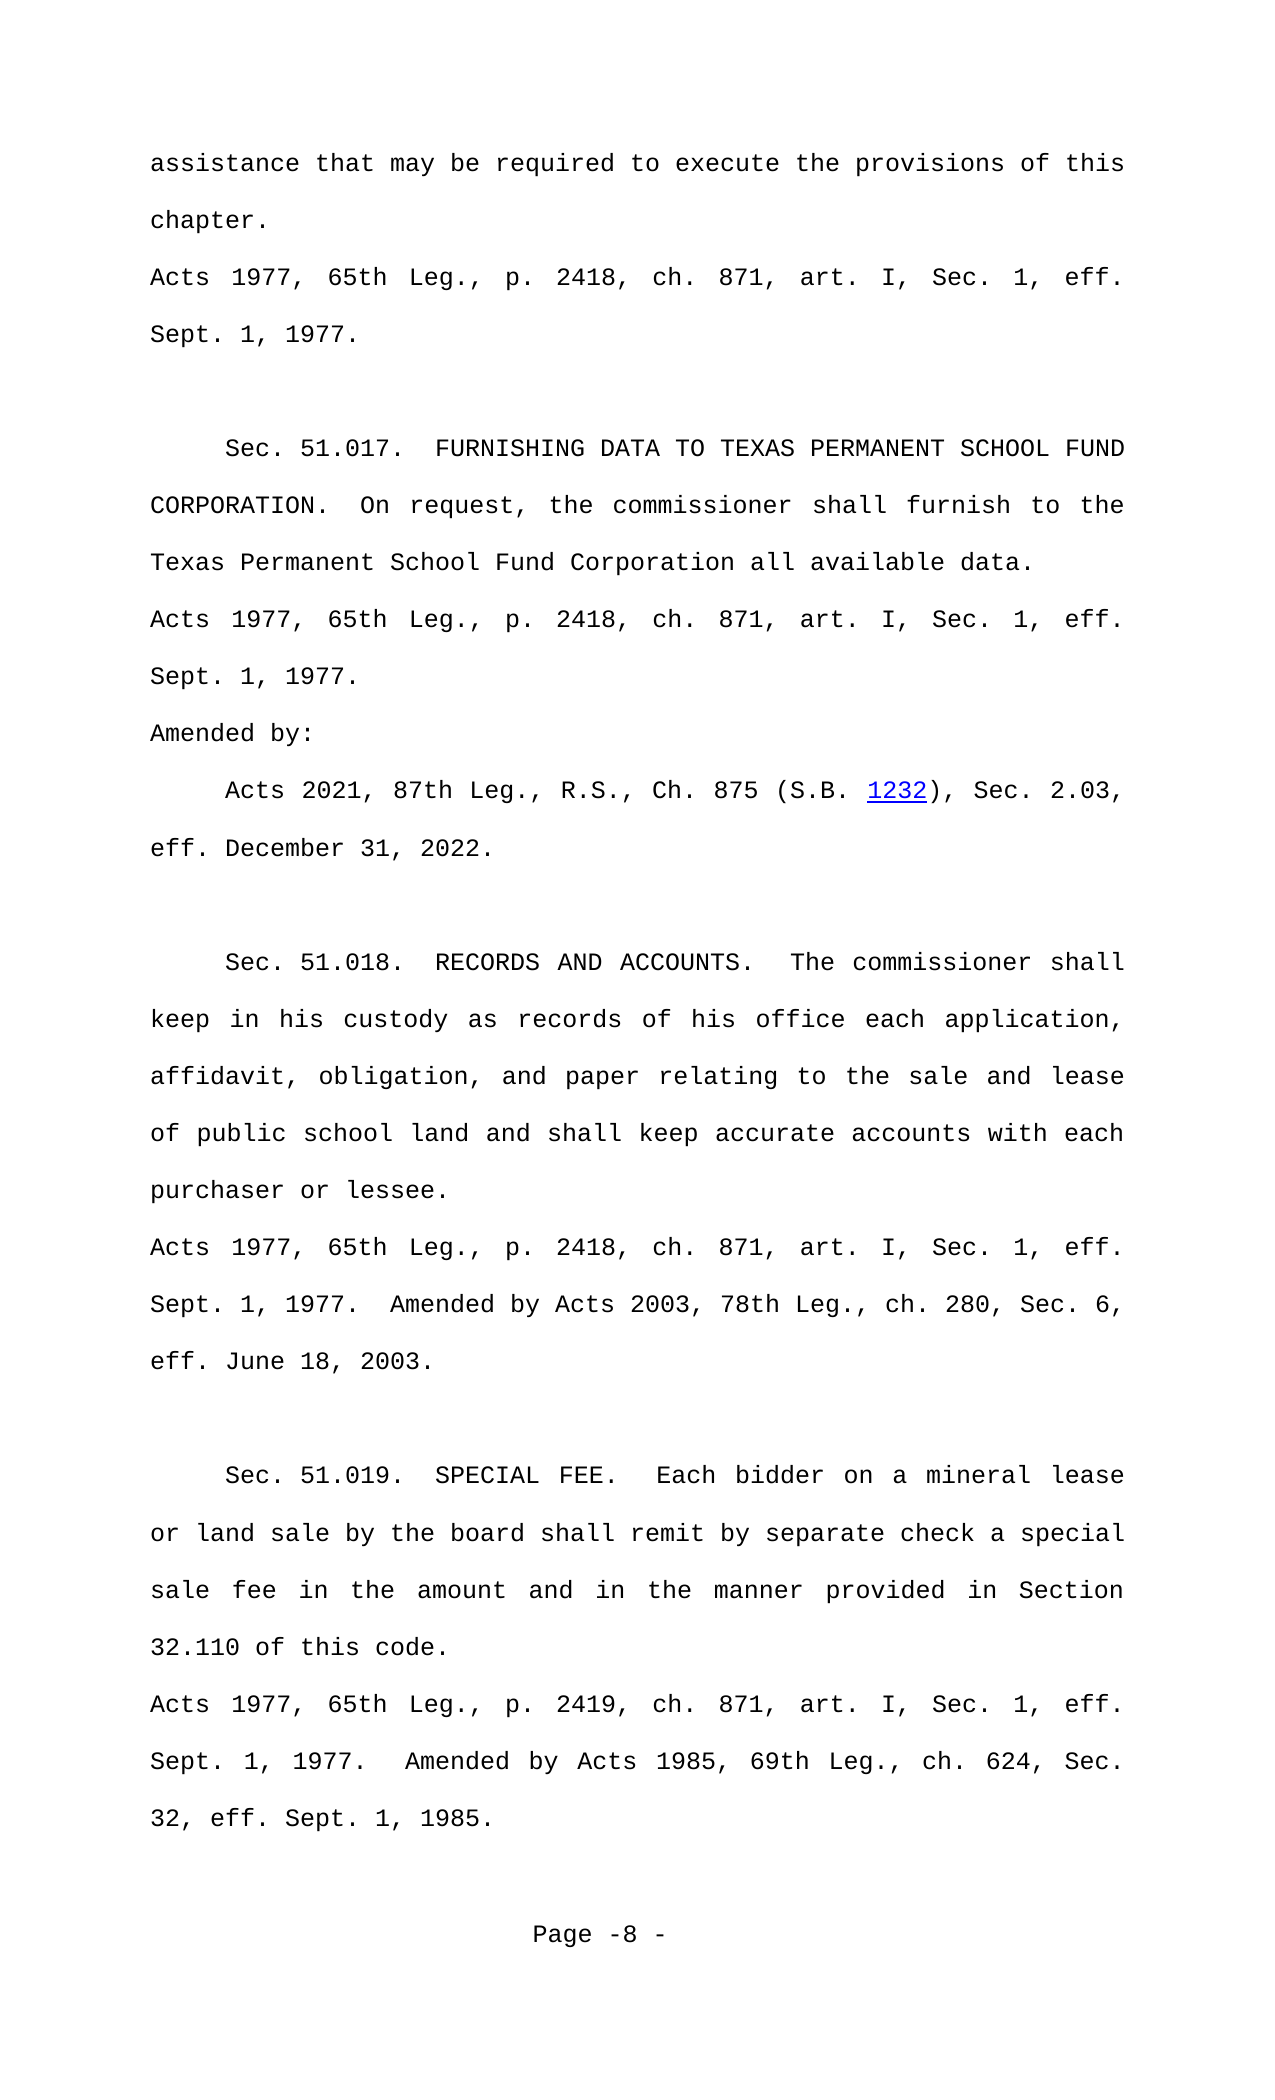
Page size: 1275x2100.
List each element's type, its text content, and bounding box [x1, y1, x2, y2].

text Sec. 51.019. SPECIAL FEE. Each bidder on a mineral lease or land sale by the board shall remit by separate check a special sale fee in the amount and in the manner provided in Section 32.110 of this code. [150, 1463, 1125, 1663]
text Acts 2021, 87th Leg., R.S., Ch. 875 (S.B. 1232), Sec. 2.03, eff. December 31, 2022. [150, 778, 1125, 863]
text Acts 1977, 65th Leg., p. 2418, ch. 871, art. I, Sec. 1, eff. Sept. 1, 1977. Amended by Acts 2003, 78th Leg., ch. 280, Sec. 6, eff. June 18, 2003. [150, 1234, 1125, 1377]
text Acts 1977, 65th Leg., p. 2418, ch. 871, art. I, Sec. 1, eff. Sept. 1, 1977. [150, 607, 1125, 692]
text Acts 1977, 65th Leg., p. 2419, ch. 871, art. I, Sec. 1, eff. Sept. 1, 1977. Amended by Acts 1985, 69th Leg., ch. 624, Sec. 32, eff. Sept. 1, 1985. [150, 1691, 1125, 1834]
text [150, 150, 1125, 236]
text Sec. 51.017. FURNISHING DATA TO TEXAS PERMANENT SCHOOL FUND CORPORATION. On request, the commissioner shall furnish to the Texas Permanent School Fund Corporation all available data. [150, 435, 1125, 578]
text Amended by: [150, 721, 1125, 749]
text Sec. 51.018. RECORDS AND ACCOUNTS. The commissioner shall keep in his custody as records of his office each application, affidavit, obligation, and paper relating to the sale and lease of public school land and shall keep accurate accounts with each purchaser or lessee. [150, 949, 1125, 1206]
text Acts 1977, 65th Leg., p. 2418, ch. 871, art. I, Sec. 1, eff. Sept. 1, 1977. [150, 264, 1125, 350]
